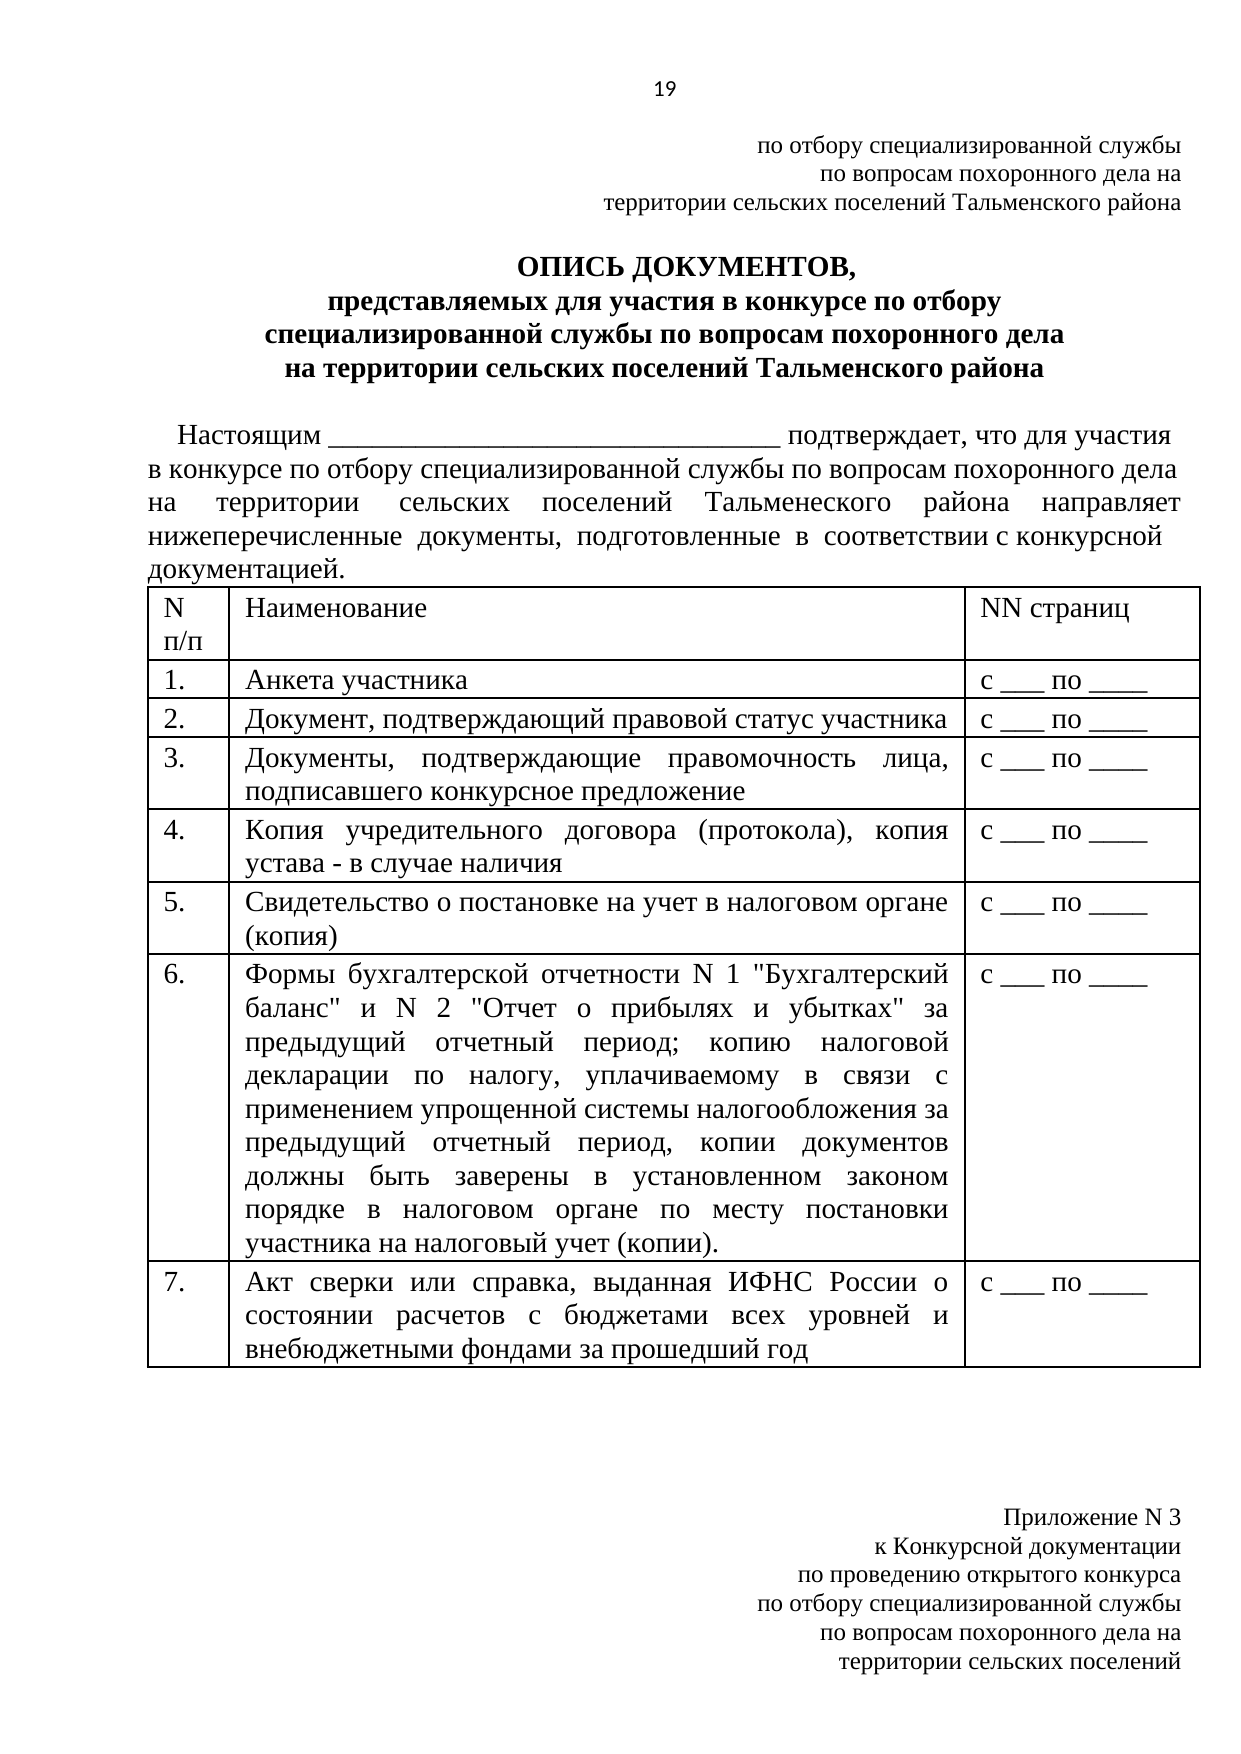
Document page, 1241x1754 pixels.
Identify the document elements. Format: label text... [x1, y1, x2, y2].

table_cell 5. [149, 883, 228, 953]
table_cell с ___ по ____ [966, 1262, 1199, 1366]
table_cell с ___ по ____ [966, 883, 1199, 953]
table_cell Наименование [230, 588, 964, 658]
table_cell с ___ по ____ [966, 955, 1199, 1260]
text Приложение N 3 к Конкурсной документации по проведению открытого конкурса по отбору специализированной службы по вопросам похоронного дела на территории сельских поселений [148, 1502, 1181, 1674]
table_cell Документы, подтверждающие правомочность лица, подписавшего конкурсное предложение [230, 738, 964, 808]
table_cell N п/п [149, 588, 228, 658]
text на территории сельских поселений Тальменского района [148, 350, 1181, 384]
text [148, 130, 1181, 216]
table_cell 3. [149, 738, 228, 808]
text на территории сельских поселений Тальменеского района направляет нижеперечисленные документы, подготовленные в соответствии с конкурсной [148, 484, 1181, 551]
table_cell Акт сверки или справка, выданная ИФНС России о состоянии расчетов с бюджетами всех уровней и внебюджетными фондами за прошедший год [230, 1262, 964, 1366]
text ОПИСЬ ДОКУМЕНТОВ, [148, 216, 1181, 283]
table_cell 2. [149, 699, 228, 736]
table_cell Анкета участника [230, 661, 964, 697]
table_cell NN страниц [966, 588, 1199, 658]
table_cell Документ, подтверждающий правовой статус участника [230, 699, 964, 736]
table_cell 1. [149, 661, 228, 697]
table_cell Формы бухгалтерской отчетности N 1 "Бухгалтерский баланс" и N 2 "Отчет о прибылях и убытках" за предыдущий отчетный период; копию налоговой декларации по налогу, уплачиваемому в связи с применением упрощенной системы налогообложения за предыдущий отчетный период, копии документов должны быть заверены в установленном законом порядке в налоговом органе по месту постановки участника на налоговый учет (копии). [230, 955, 964, 1260]
table_cell Копия учредительного договора (протокола), копия устава - в случае наличия [230, 810, 964, 881]
table_cell Свидетельство о постановке на учет в налоговом органе (копия) [230, 883, 964, 953]
table_cell с ___ по ____ [966, 699, 1199, 736]
text в конкурсе по отбору специализированной службы по вопросам похоронного дела [148, 451, 1181, 484]
table_cell с ___ по ____ [966, 661, 1199, 697]
text представляемых для участия в конкурсе по отбору [148, 283, 1181, 317]
text специализированной службы по вопросам похоронного дела [148, 317, 1181, 350]
table_cell 6. [149, 955, 228, 1260]
table_cell 4. [149, 810, 228, 881]
text документацией. [148, 551, 1181, 585]
text Настоящим _______________________________ подтверждает, что для участия [148, 384, 1181, 451]
table_cell с ___ по ____ [966, 810, 1199, 881]
table_cell 7. [149, 1262, 228, 1366]
table_cell с ___ по ____ [966, 738, 1199, 808]
